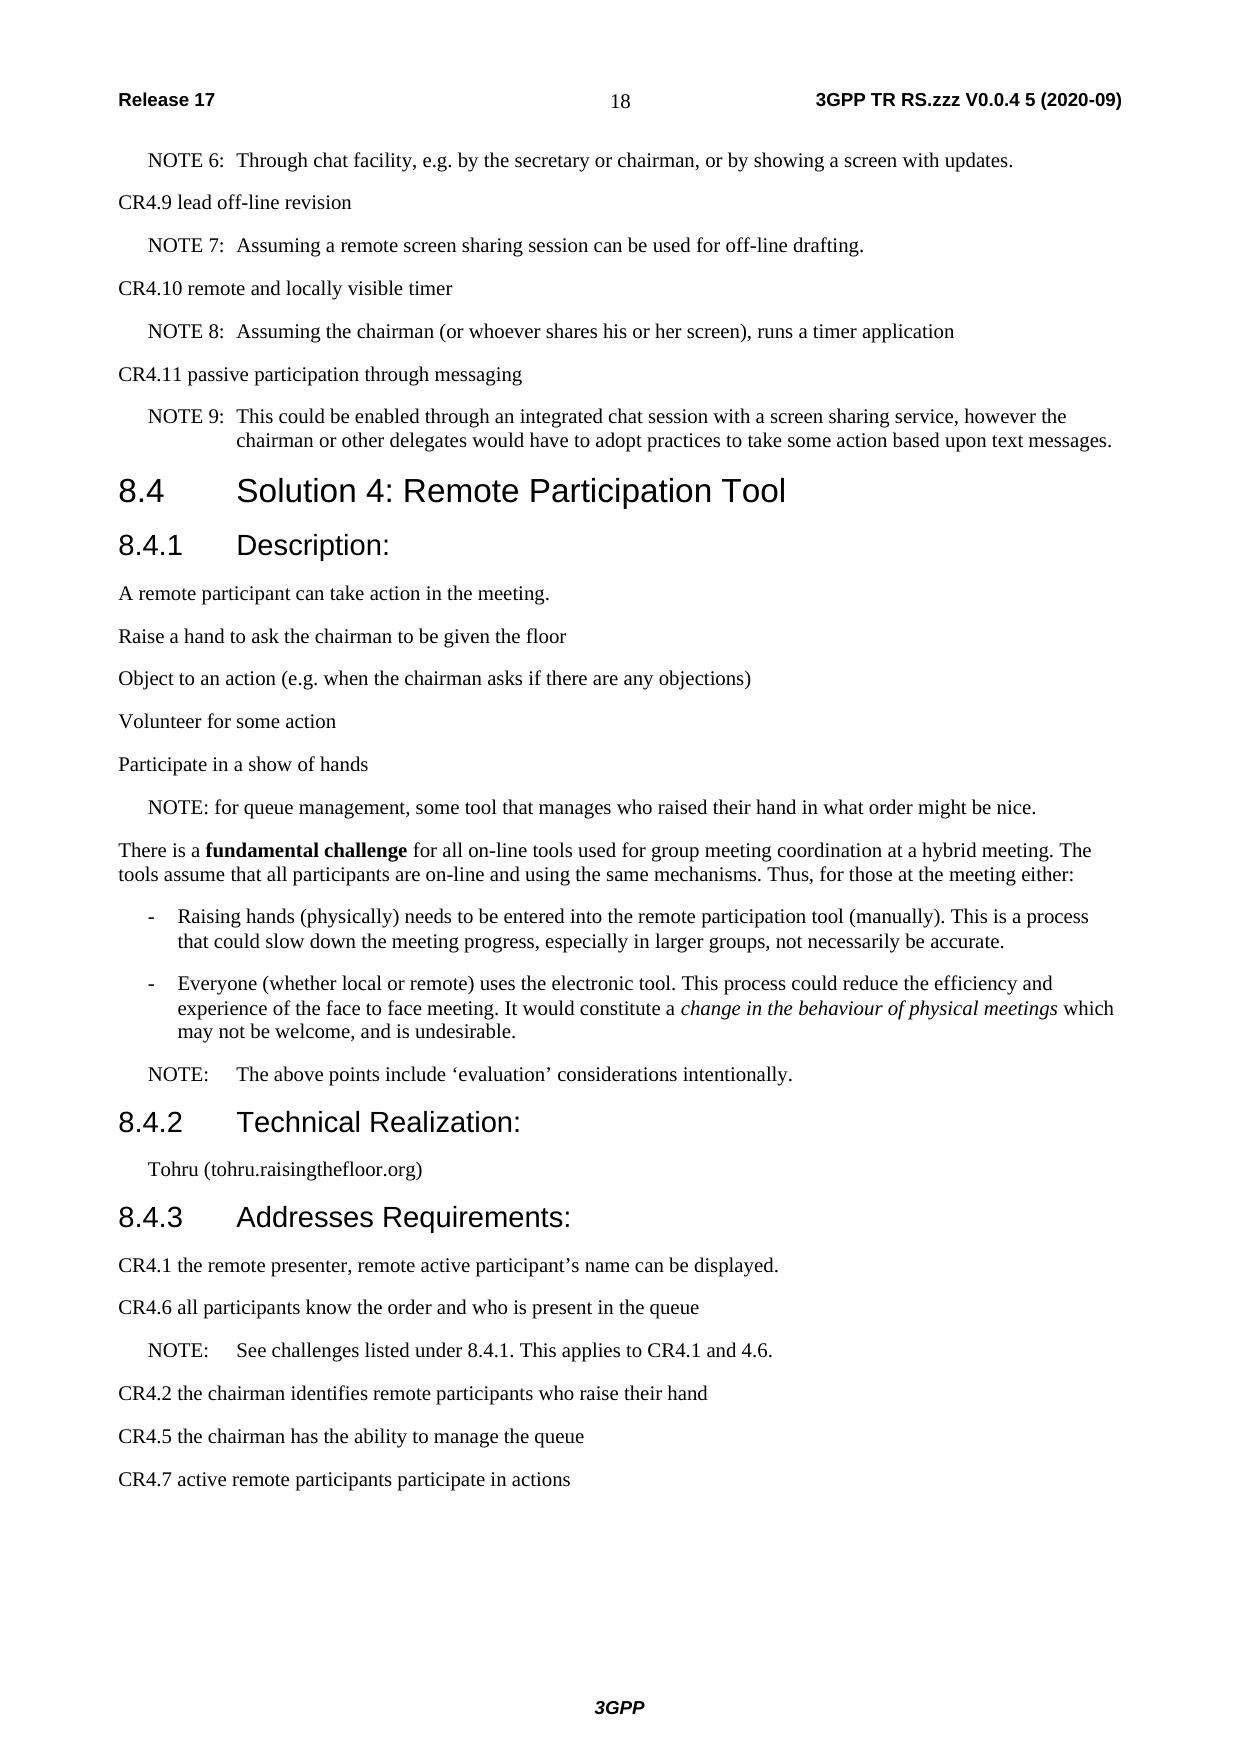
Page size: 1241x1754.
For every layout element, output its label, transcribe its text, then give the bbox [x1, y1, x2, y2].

text CR4.7 active remote participants participate in actions [118, 1467, 1122, 1491]
text CR4.2 the chairman identifies remote participants who raise their hand [118, 1381, 1122, 1405]
text NOTE 7: Assuming a remote screen sharing session can be used for off-line drafting. [148, 233, 1122, 257]
text NOTE 8: Assuming the chairman (or whoever shares his or her screen), runs a timer application [148, 319, 1122, 343]
subtitle 8.4.2 Technical Realization: [118, 1105, 1122, 1139]
text Volunteer for some action [118, 709, 1122, 733]
text Participate in a show of hands [118, 752, 1122, 776]
text CR4.6 all participants know the order and who is present in the queue [118, 1295, 1122, 1319]
text CR4.11 passive participation through messaging [118, 362, 1122, 386]
text CR4.10 remote and locally visible timer [118, 276, 1122, 300]
text NOTE: The above points include ‘evaluation’ considerations intentionally. [148, 1062, 1122, 1086]
text Raise a hand to ask the chairman to be given the floor [118, 623, 1122, 648]
text CR4.1 the remote presenter, remote active participant’s name can be displayed. [118, 1252, 1122, 1277]
subtitle 8.4.3 Addresses Requirements: [118, 1200, 1122, 1234]
subtitle 8.4 Solution 4: Remote Participation Tool [118, 471, 1122, 510]
subtitle 8.4.1 Description: [118, 528, 1122, 562]
text NOTE: See challenges listed under 8.4.1. This applies to CR4.1 and 4.6. [148, 1338, 1122, 1362]
text Tohru (tohru.raisingthefloor.org) [148, 1157, 1122, 1181]
text There is a fundamental challenge for all on-line tools used for group meeting coordination at a hybrid meeting. The tools assume that all participants are on-line and using the same mechanisms. Thus, for those at the meeting either: [118, 838, 1122, 886]
text NOTE 9: This could be enabled through an integrated chat session with a screen sharing service, however the chairman or other delegates would have to adopt practices to take some action based upon text messages. [148, 404, 1122, 452]
text Object to an action (e.g. when the chairman asks if there are any objections) [118, 666, 1122, 690]
text A remote participant can take action in the meeting. [118, 581, 1122, 605]
text NOTE: for queue management, some tool that manages who raised their hand in what order might be nice. [148, 795, 1122, 819]
text NOTE 6: Through chat facility, e.g. by the secretary or chairman, or by showing a screen with updates. [148, 147, 1122, 172]
text - Everyone (whether local or remote) uses the electronic tool. This process could reduce the efficiency and experience of the face to face meeting. It would constitute a change in the behaviour of physical meetings which may not be welcome, and is undesirable. [148, 971, 1122, 1043]
text CR4.5 the chairman has the ability to manage the queue [118, 1424, 1122, 1448]
text - Raising hands (physically) needs to be entered into the remote participation tool (manually). This is a process that could slow down the meeting progress, especially in larger groups, not necessarily be accurate. [148, 904, 1122, 953]
text CR4.9 lead off-line revision [118, 190, 1122, 214]
